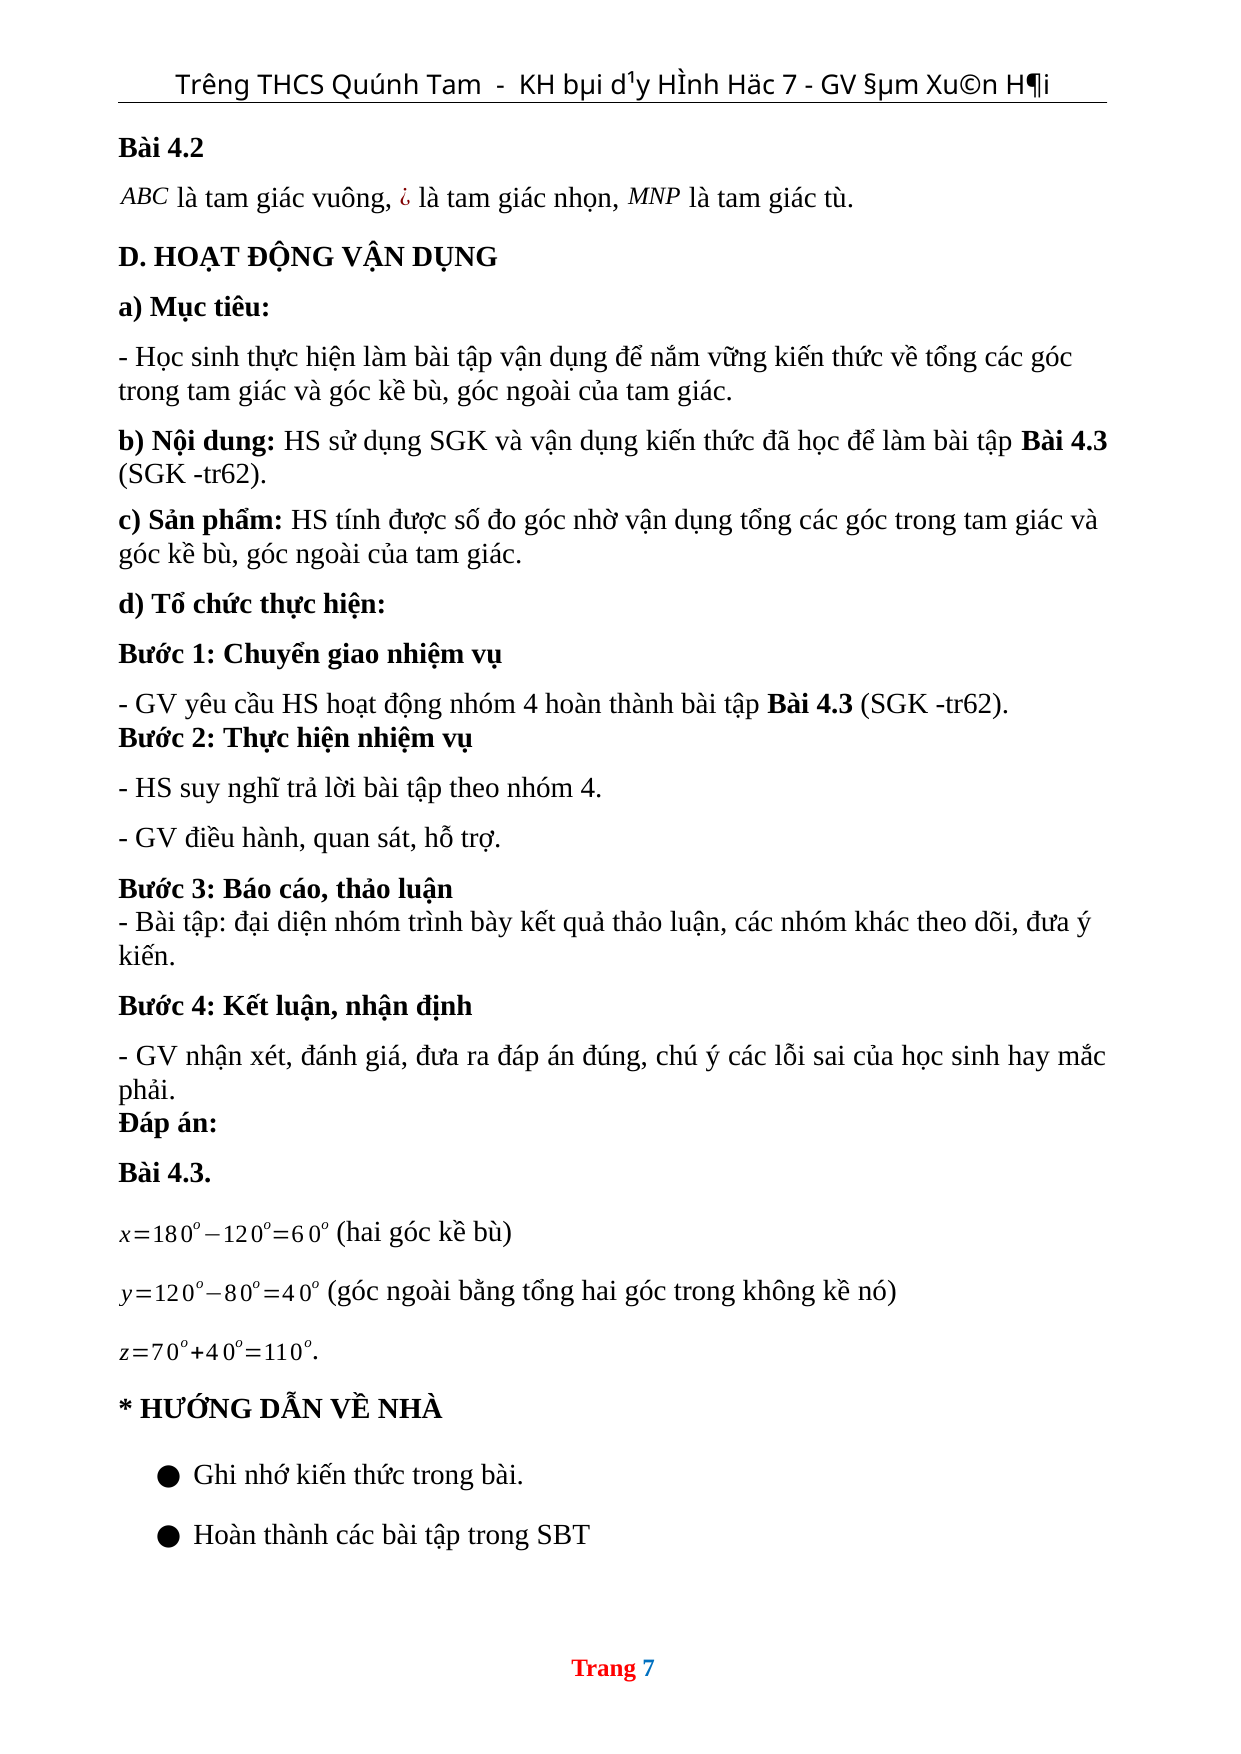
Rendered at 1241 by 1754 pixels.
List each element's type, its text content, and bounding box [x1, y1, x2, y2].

text b) Nội dung: HS sử dụng SGK và vận dụng kiến thức đã học để làm bài tập Bài 4.3 (SGK -tr62). [118, 423, 1107, 490]
text - Bài tập: đại diện nhóm trình bày kết quả thảo luận, các nhóm khác theo dõi, đưa ý kiến. [118, 904, 1107, 971]
text Bài 4.2 [118, 130, 1107, 163]
text a) Mục tiêu: [118, 289, 1107, 322]
text d) Tổ chức thực hiện: [118, 586, 1107, 620]
text Bước 3: Báo cáo, thảo luận [118, 871, 1107, 904]
text Bước 2: Thực hiện nhiệm vụ [118, 720, 1107, 754]
list Ghi nhớ kiến thức trong bài. [156, 1441, 1107, 1501]
text là tam giác vuông, là tam giác nhọn, là tam giác tù. [118, 180, 1107, 214]
text Đáp án: [118, 1105, 1107, 1139]
text (góc ngoài bằng tổng hai góc trong không kề nó) [118, 1273, 1107, 1307]
text - HS suy nghĩ trả lời bài tập theo nhóm 4. [118, 770, 1107, 804]
text Bước 4: Kết luận, nhận định [118, 988, 1107, 1022]
text - GV nhận xét, đánh giá, đưa ra đáp án đúng, chú ý các lỗi sai của học sinh hay mắc phải. [118, 1038, 1107, 1105]
text * HƯỚNG DẪN VỀ NHÀ [118, 1391, 1107, 1424]
text c) Sản phẩm: HS tính được số đo góc nhờ vận dụng tổng các góc trong tam giác và góc kề bù, góc ngoài của tam giác. [118, 502, 1107, 569]
text D. HOẠT ĐỘNG VẬN DỤNG [118, 239, 1107, 272]
text - Học sinh thực hiện làm bài tập vận dụng để nắm vững kiến thức về tổng các góc trong tam giác và góc kề bù, góc ngoài của tam giác. [118, 339, 1107, 406]
list Hoàn thành các bài tập trong SBT [156, 1501, 1107, 1561]
text Bài 4.3. [118, 1156, 1107, 1189]
text - GV điều hành, quan sát, hỗ trợ. [118, 821, 1107, 854]
text . [118, 1332, 1107, 1366]
text (hai góc kề bù) [118, 1214, 1107, 1248]
text Bước 1: Chuyển giao nhiệm vụ [118, 636, 1107, 670]
text - GV yêu cầu HS hoạt động nhóm 4 hoàn thành bài tập Bài 4.3 (SGK -tr62). [118, 687, 1107, 720]
